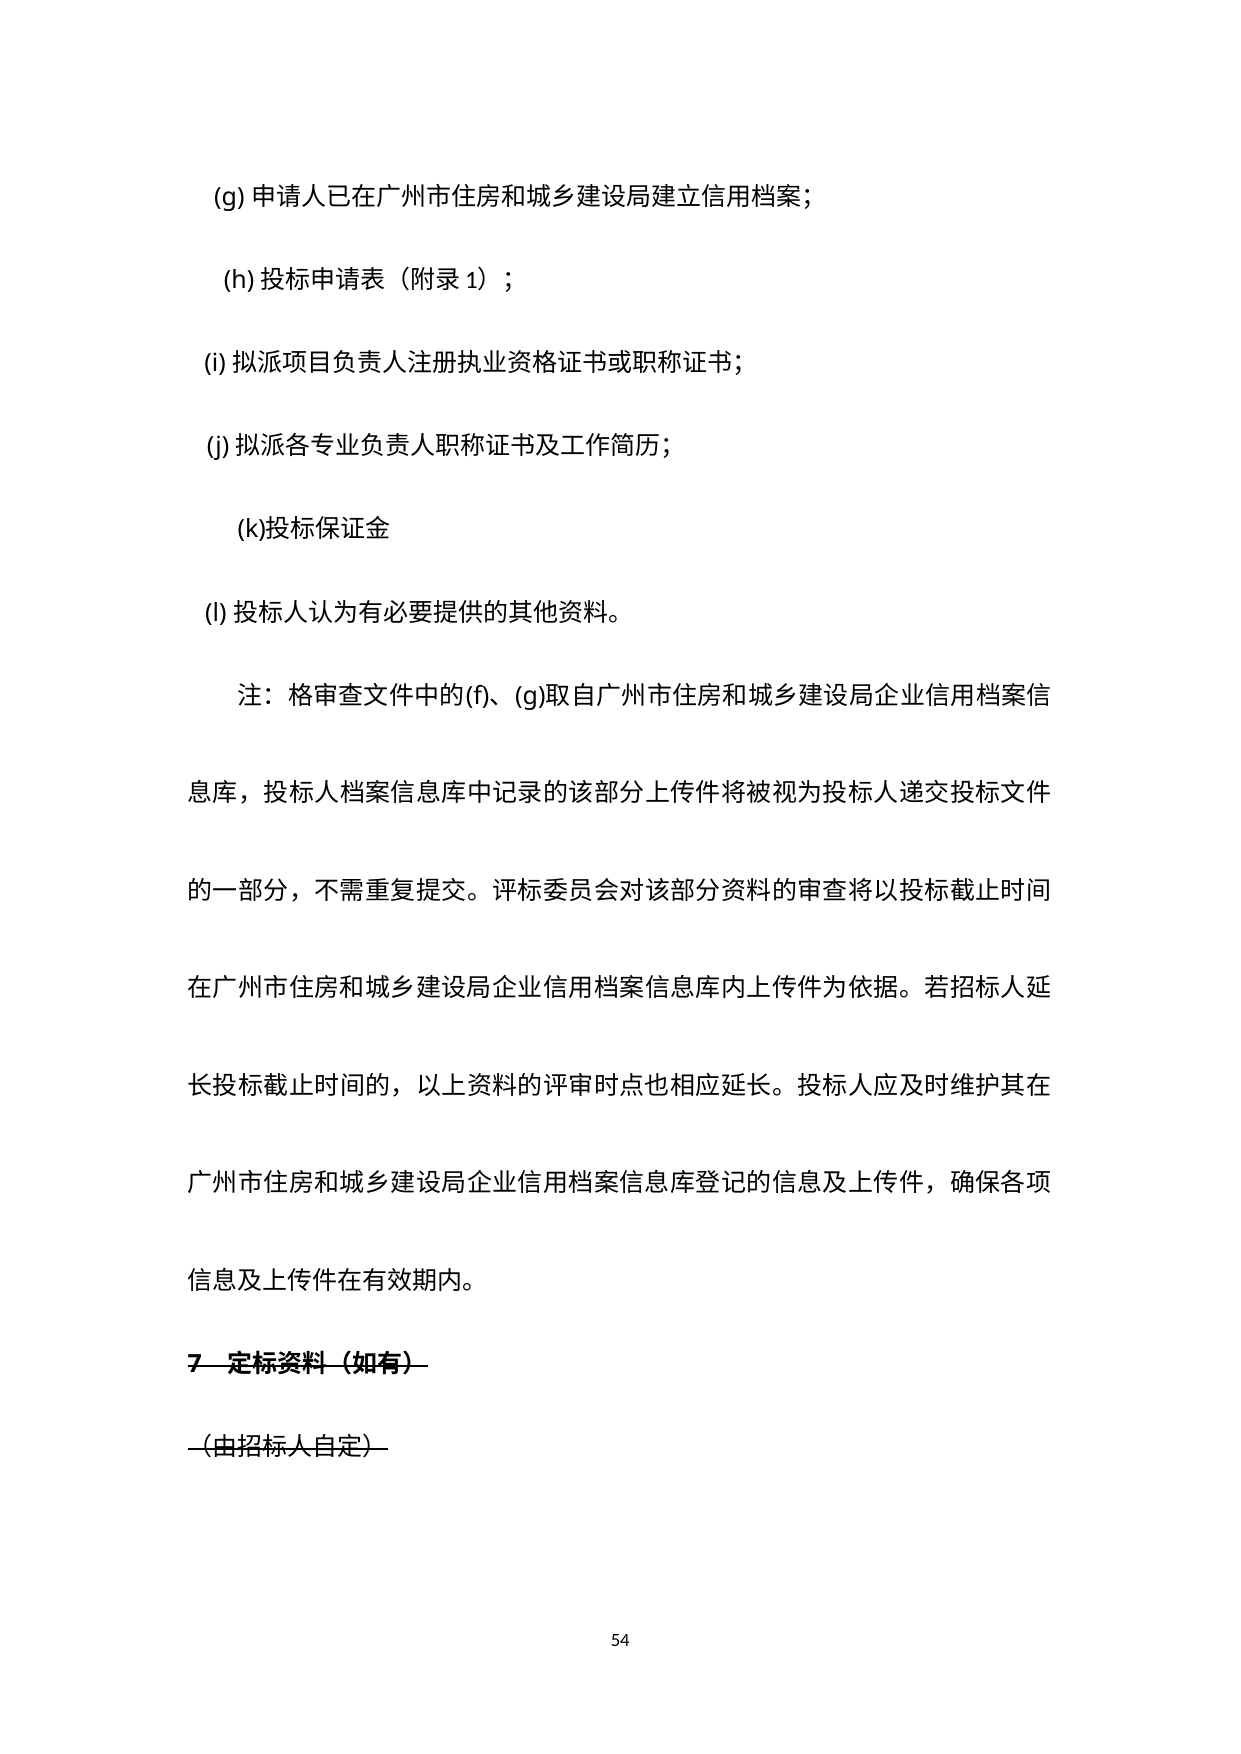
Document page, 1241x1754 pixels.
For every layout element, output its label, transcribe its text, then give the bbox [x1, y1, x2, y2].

text (i) 拟派项目负责人注册执业资格证书或职称证书； [187, 328, 1053, 393]
text (g) 申请人已在广州市住房和城乡建设局建立信用档案； [202, 162, 1053, 227]
text (h) 投标申请表（附录1）； [224, 245, 1053, 310]
text (k)投标保证金 [187, 494, 1053, 559]
text (l) 投标人认为有必要提供的其他资料。 [187, 578, 1053, 643]
text 注：格审查文件中的(f)、(g)取自广州市住房和城乡建设局企业信用档案信息库，投标人档案信息库中记录的该部分上传件将被视为投标人递交投标文件的一部分，不需重复提交。评标委员会对该部分资料的审查将以投标截止时间在广州市住房和城乡建设局企业信用档案信息库内上传件为依据。若招标人延长投标截止时间的，以上资料的评审时点也相应延长。投标人应及时维护其在广州市住房和城乡建设局企业信用档案信息库登记的信息及上传件，确保各项信息及上传件在有效期内。 [187, 661, 1053, 1311]
text （由招标人自定） [187, 1412, 1053, 1477]
text 7 定标资料（如有） [187, 1329, 1053, 1394]
text (j) 拟派各专业负责人职称证书及工作简历； [187, 411, 1053, 476]
